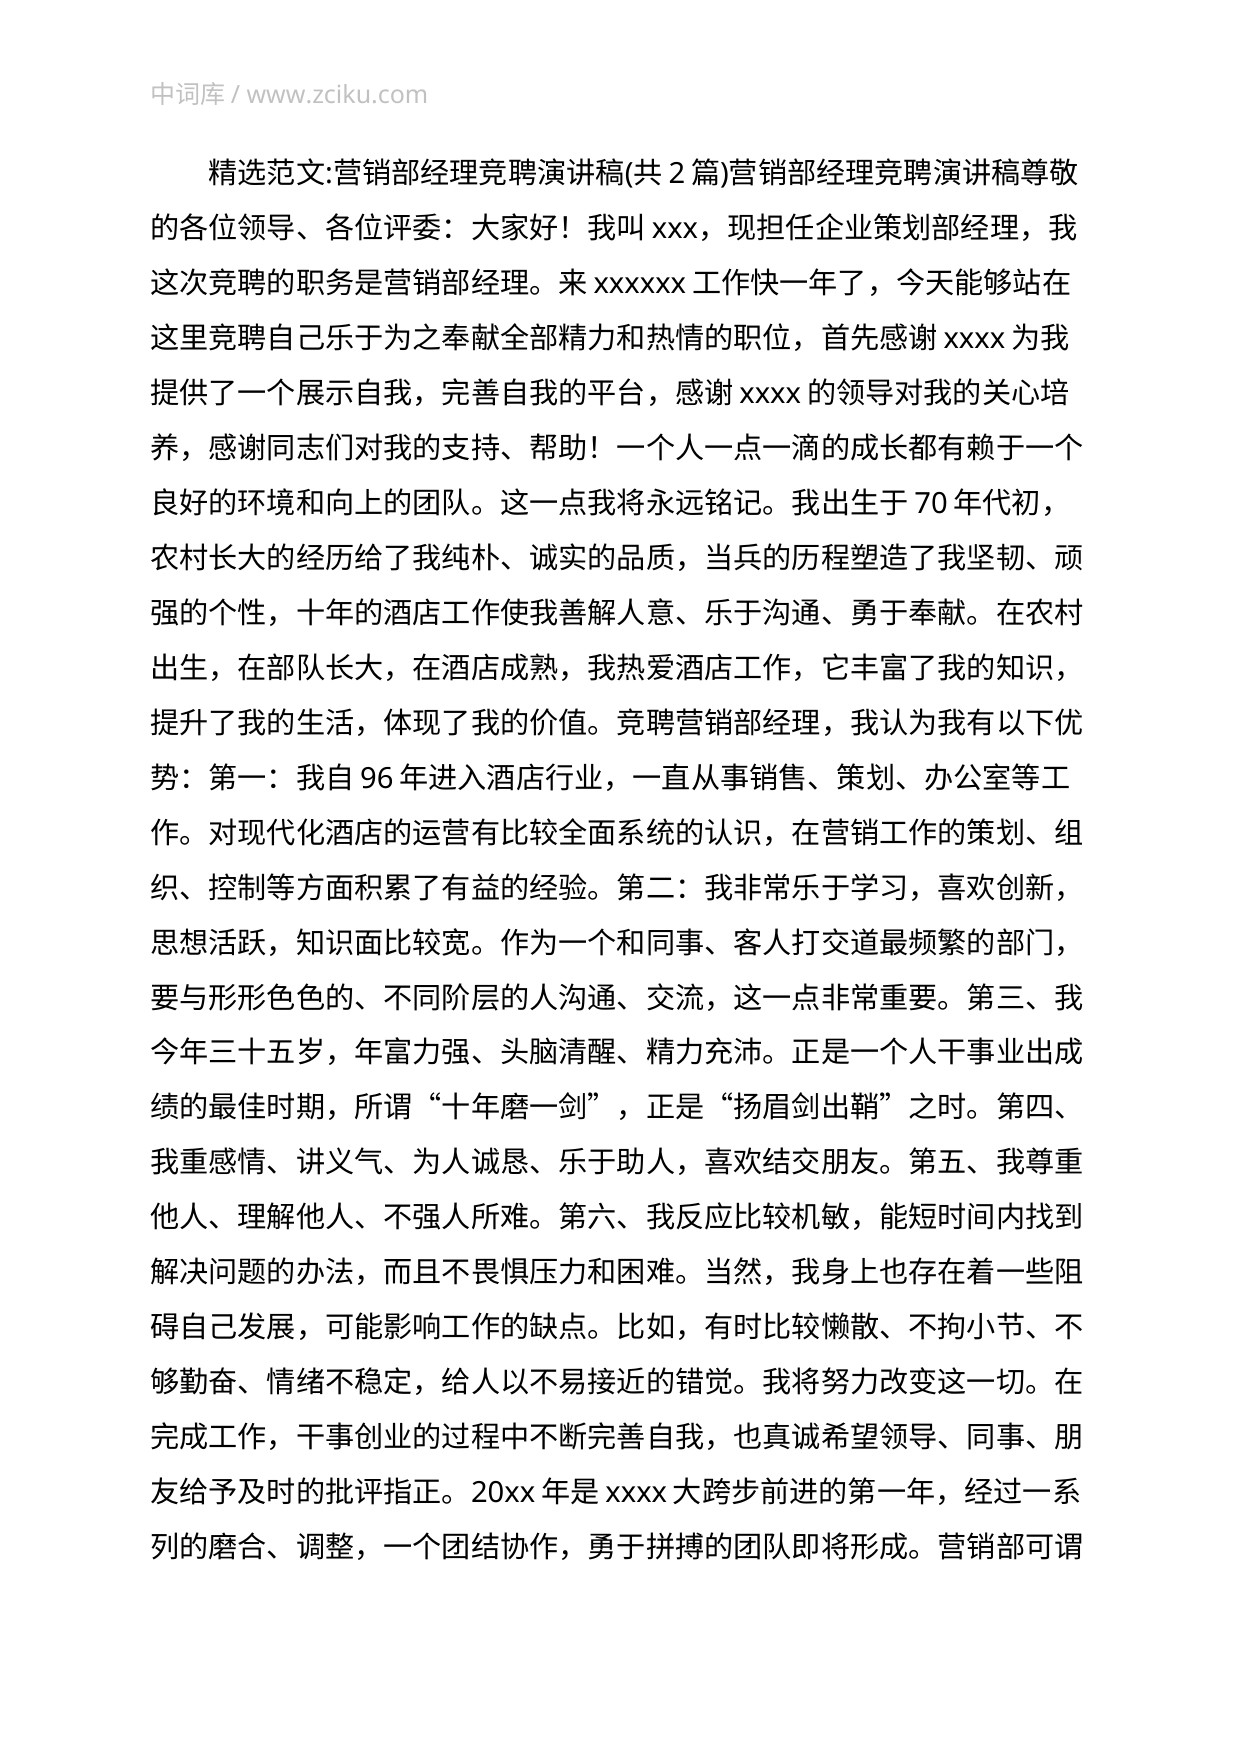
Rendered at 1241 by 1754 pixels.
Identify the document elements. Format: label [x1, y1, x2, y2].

text [150, 150, 1090, 1566]
